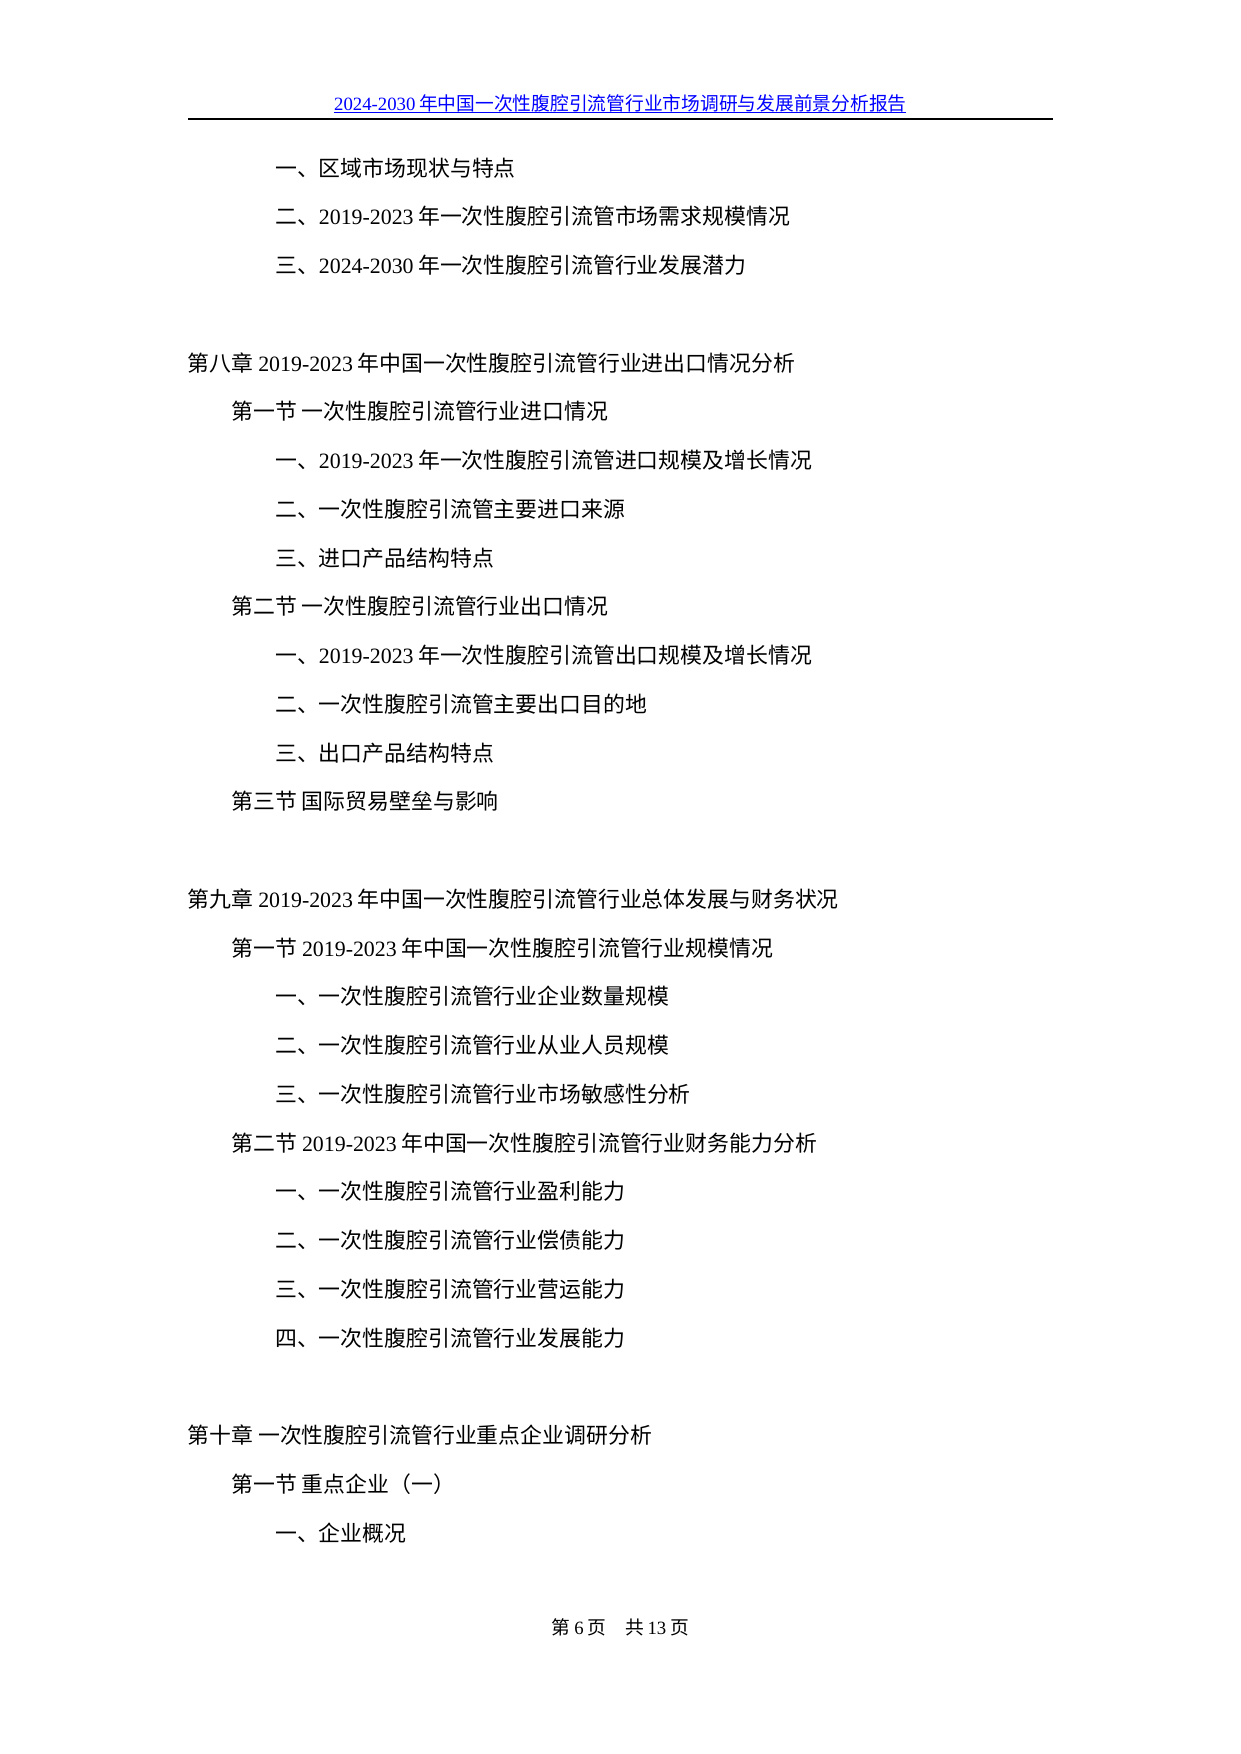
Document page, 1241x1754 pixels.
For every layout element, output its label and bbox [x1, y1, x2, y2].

text [187, 150, 1053, 1548]
